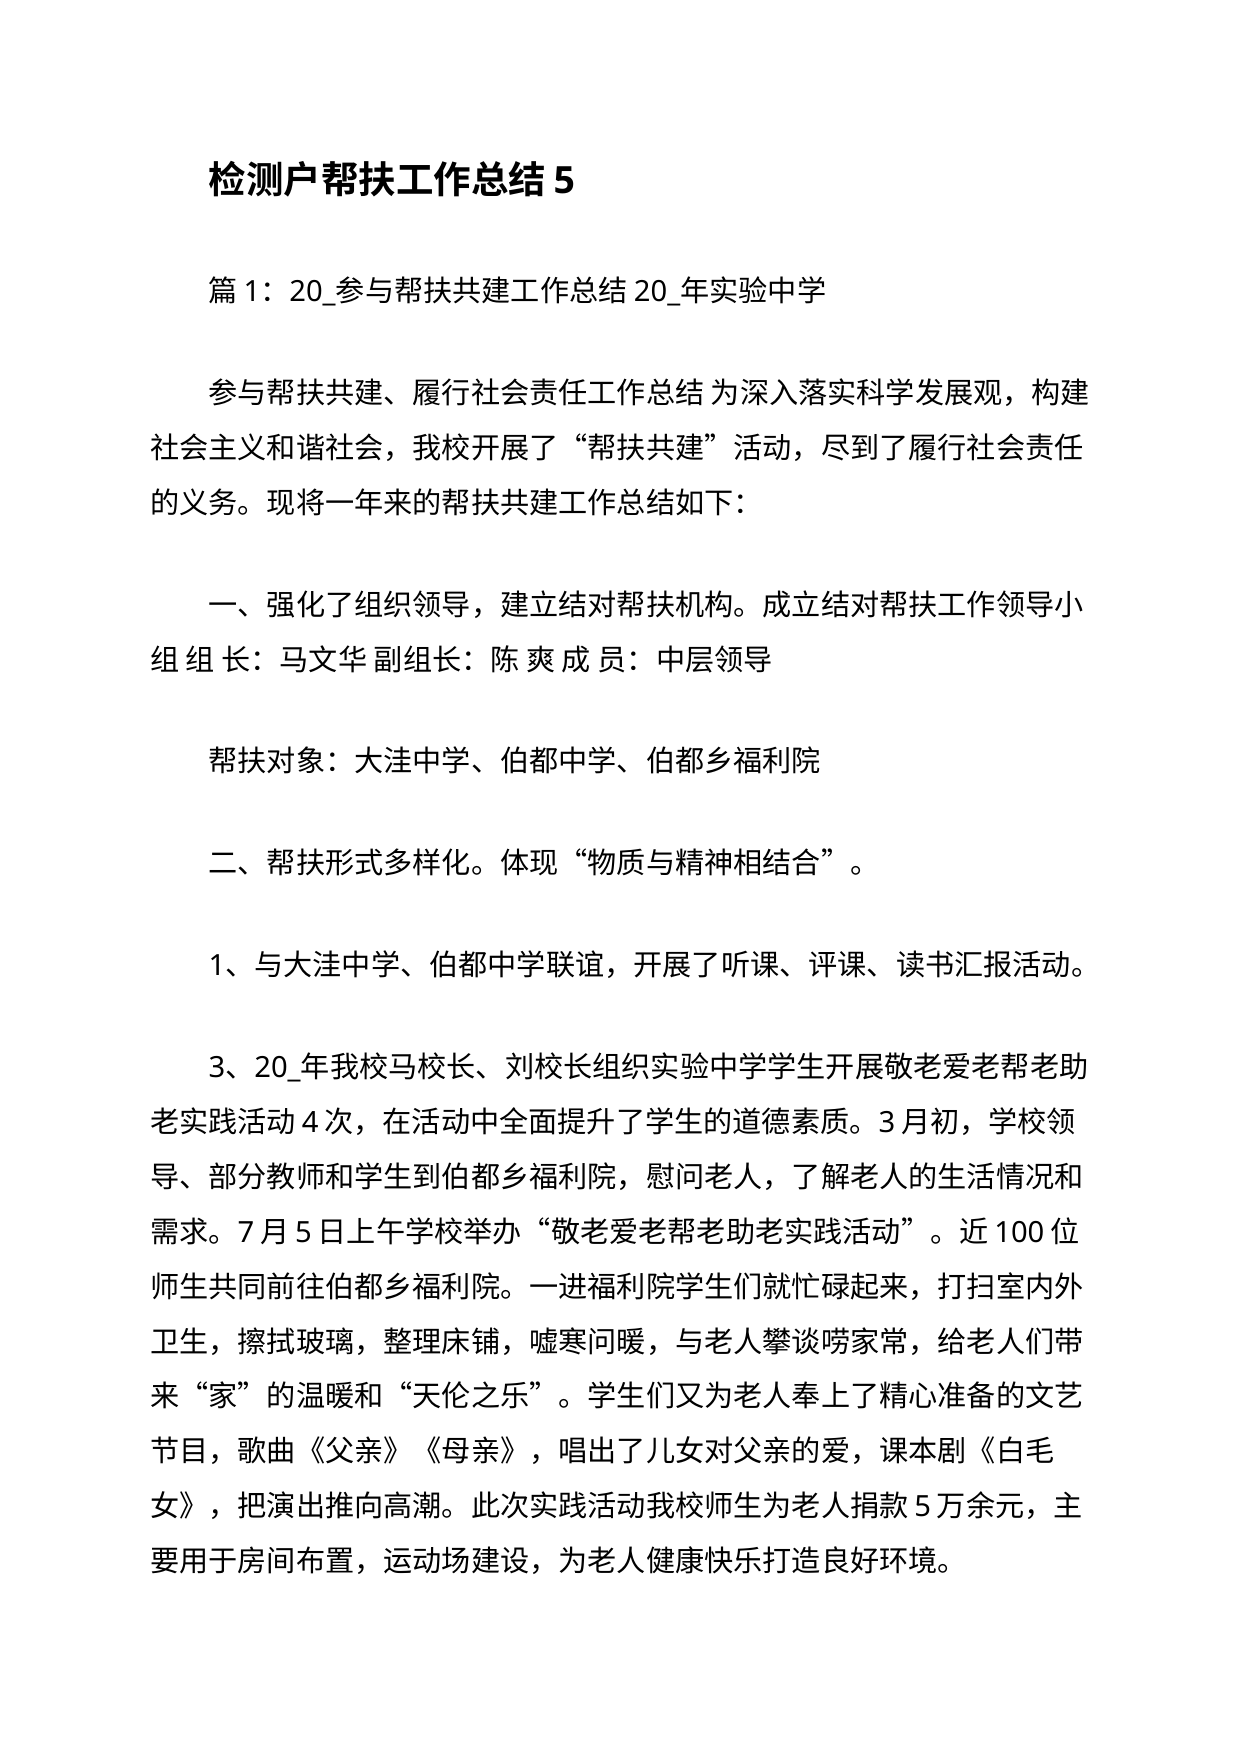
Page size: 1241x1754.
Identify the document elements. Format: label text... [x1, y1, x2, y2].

text 检测户帮扶工作总结5 [150, 150, 1090, 204]
text 帮扶对象：大洼中学、伯都中学、伯都乡福利院 [150, 738, 1090, 780]
text 篇1：20_参与帮扶共建工作总结 20_年实验中学 [150, 268, 1090, 310]
text 3、20_年我校马校长、刘校长组织实验中学学生开展敬老爱老帮老助老实践活动4次，在活动中全面提升了学生的道德素质。3月初，学校领导、部分教师和学生到伯都乡福利院，慰问老人，了解老人的生活情况和需求。7月5日上午学校举办“敬老爱老帮老助老实践活动”。近100位师生共同前往伯都乡福利院。一进福利院学生们就忙碌起来，打扫室内外卫生，擦拭玻璃，整理床铺，嘘寒问暖，与老人攀谈唠家常，给老人们带来“家”的温暖和“天伦之乐”。学生们又为老人奉上了精心准备的文艺节目，歌曲《父亲》《母亲》，唱出了儿女对父亲的爱，课本剧《白毛女》，把演出推向高潮。此次实践活动我校师生为老人捐款5万余元，主要用于房间布置，运动场建设，为老人健康快乐打造良好环境。 [150, 1043, 1090, 1580]
text 一、强化了组织领导，建立结对帮扶机构。成立结对帮扶工作领导小组 组 长：马文华 副组长：陈 爽 成 员：中层领导 [150, 581, 1090, 678]
text 参与帮扶共建、履行社会责任工作总结 为深入落实科学发展观，构建社会主义和谐社会，我校开展了“帮扶共建”活动，尽到了履行社会责任的义务。现将一年来的帮扶共建工作总结如下： [150, 369, 1090, 522]
text 二、帮扶形式多样化。体现“物质与精神相结合”。 [150, 839, 1090, 882]
text 1、与大洼中学、伯都中学联谊，开展了听课、评课、读书汇报活动。 [150, 941, 1090, 984]
